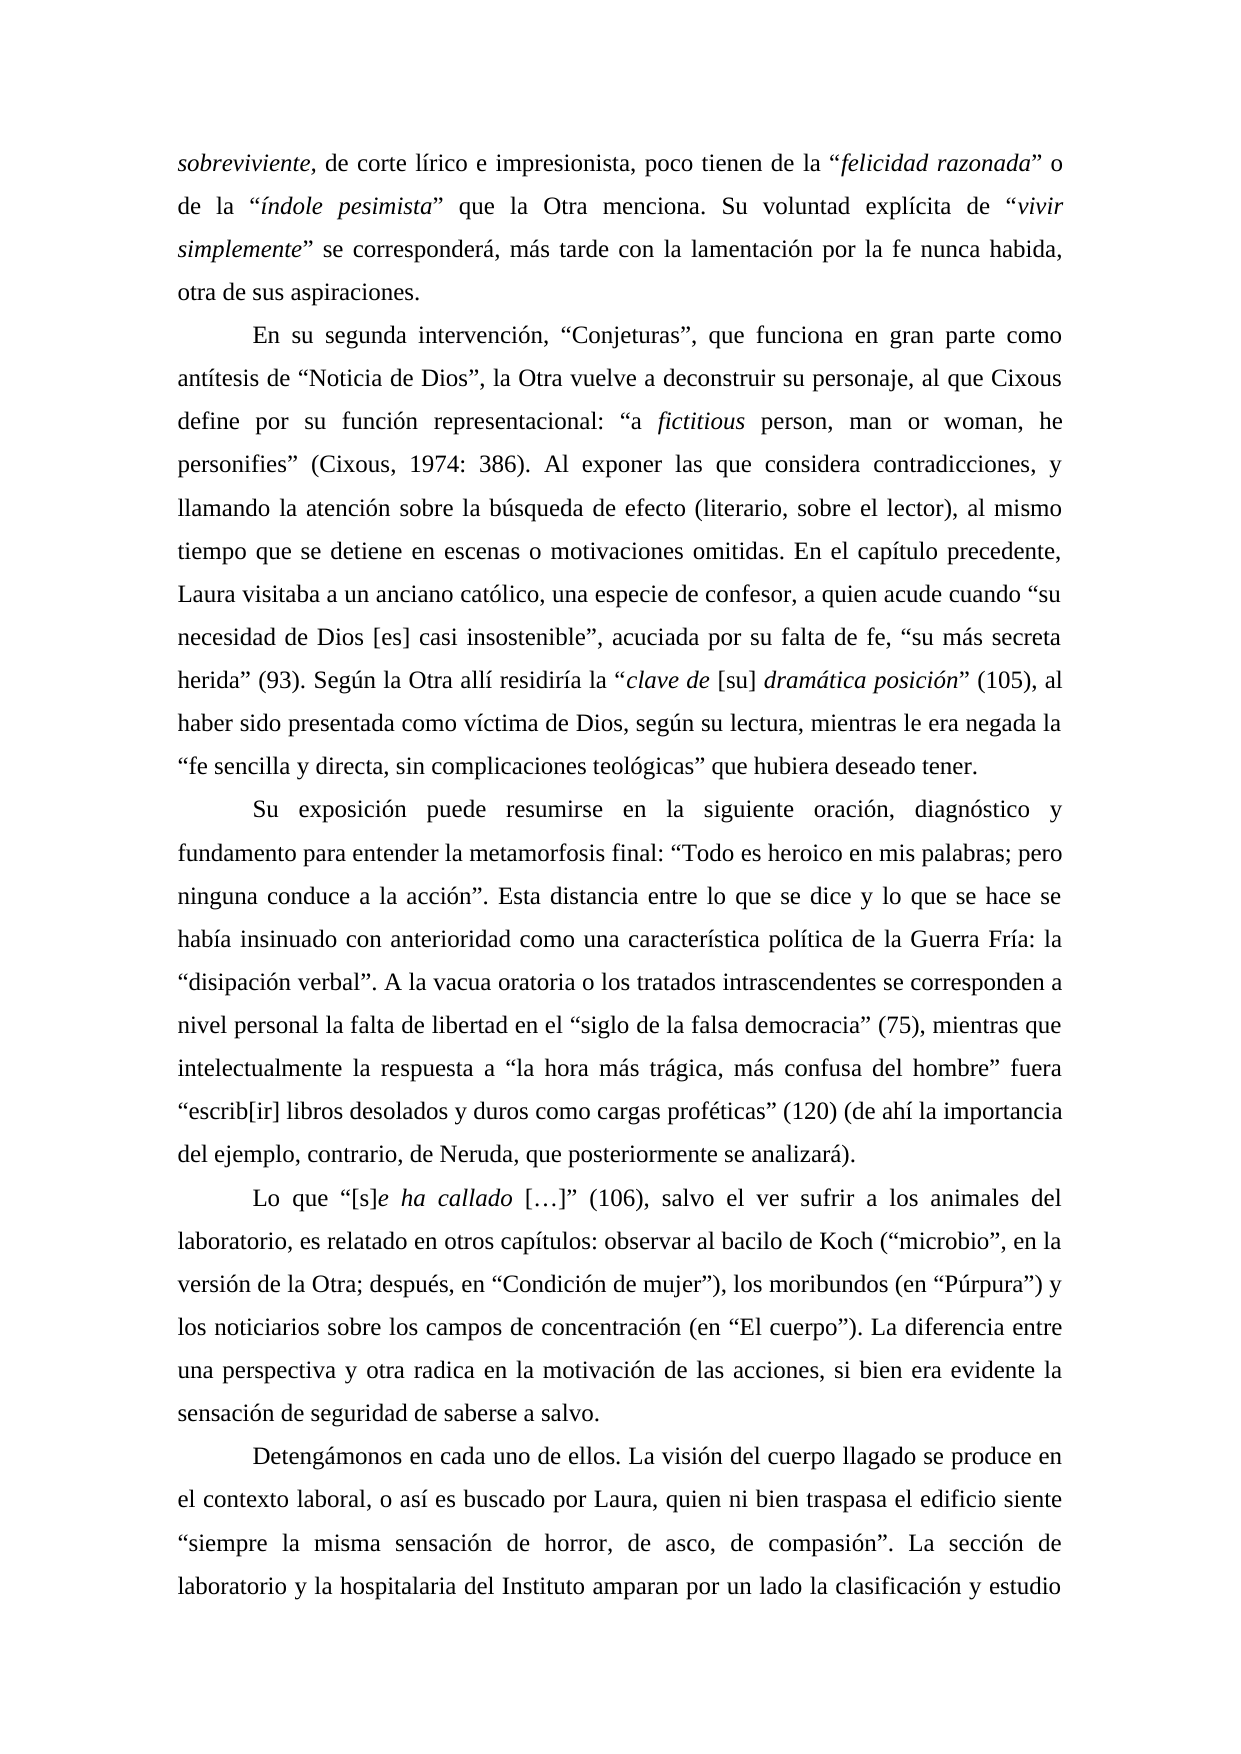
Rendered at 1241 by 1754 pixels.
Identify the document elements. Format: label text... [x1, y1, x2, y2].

text En su segunda intervención, “Conjeturas”, que funciona en gran parte como antítesis de “Noticia de Dios”, la Otra vuelve a deconstruir su personaje, al que Cixous define por su función representacional: “a fictitious person, man or woman, he personifies” (Cixous, 1974: 386). Al exponer las que considera contradicciones, y llamando la atención sobre la búsqueda de efecto (literario, sobre el lector), al mismo tiempo que se detiene en escenas o motivaciones omitidas. En el capítulo precedente, Laura visitaba a un anciano católico, una especie de confesor, a quien acude cuando “su necesidad de Dios [es] casi insostenible”, acuciada por su falta de fe, “su más secreta herida” (93). Según la Otra allí residiría la “clave de [su] dramática posición” (105), al haber sido presentada como víctima de Dios, según su lectura, mientras le era negada la “fe sencilla y directa, sin complicaciones teológicas” que hubiera deseado tener. [177, 320, 1063, 780]
text Su exposición puede resumirse en la siguiente oración, diagnóstico y fundamento para entender la metamorfosis final: “Todo es heroico en mis palabras; pero ninguna conduce a la acción”. Esta distancia entre lo que se dice y lo que se hace se había insinuado con anterioridad como una característica política de la Guerra Fría: la “disipación verbal”. A la vacua oratoria o los tratados intrascendentes se corresponden a nivel personal la falta de libertad en el “siglo de la falsa democracia” (75), mientras que intelectualmente la respuesta a “la hora más trágica, más confusa del hombre” fuera “escrib[ir] libros desolados y duros como cargas proféticas” (120) (de ahí la importancia del ejemplo, contrario, de Neruda, que posteriormente se analizará). [177, 794, 1063, 1168]
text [177, 1441, 1063, 1599]
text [177, 148, 1063, 306]
text Lo que “[s]e ha callado […]” (106), salvo el ver sufrir a los animales del laboratorio, es relatado en otros capítulos: observar al bacilo de Koch (“microbio”, en la versión de la Otra; después, en “Condición de mujer”), los moribundos (en “Púrpura”) y los noticiarios sobre los campos de concentración (en “El cuerpo”). La diferencia entre una perspectiva y otra radica en la motivación de las acciones, si bien era evidente la sensación de seguridad de saberse a salvo. [177, 1183, 1063, 1427]
